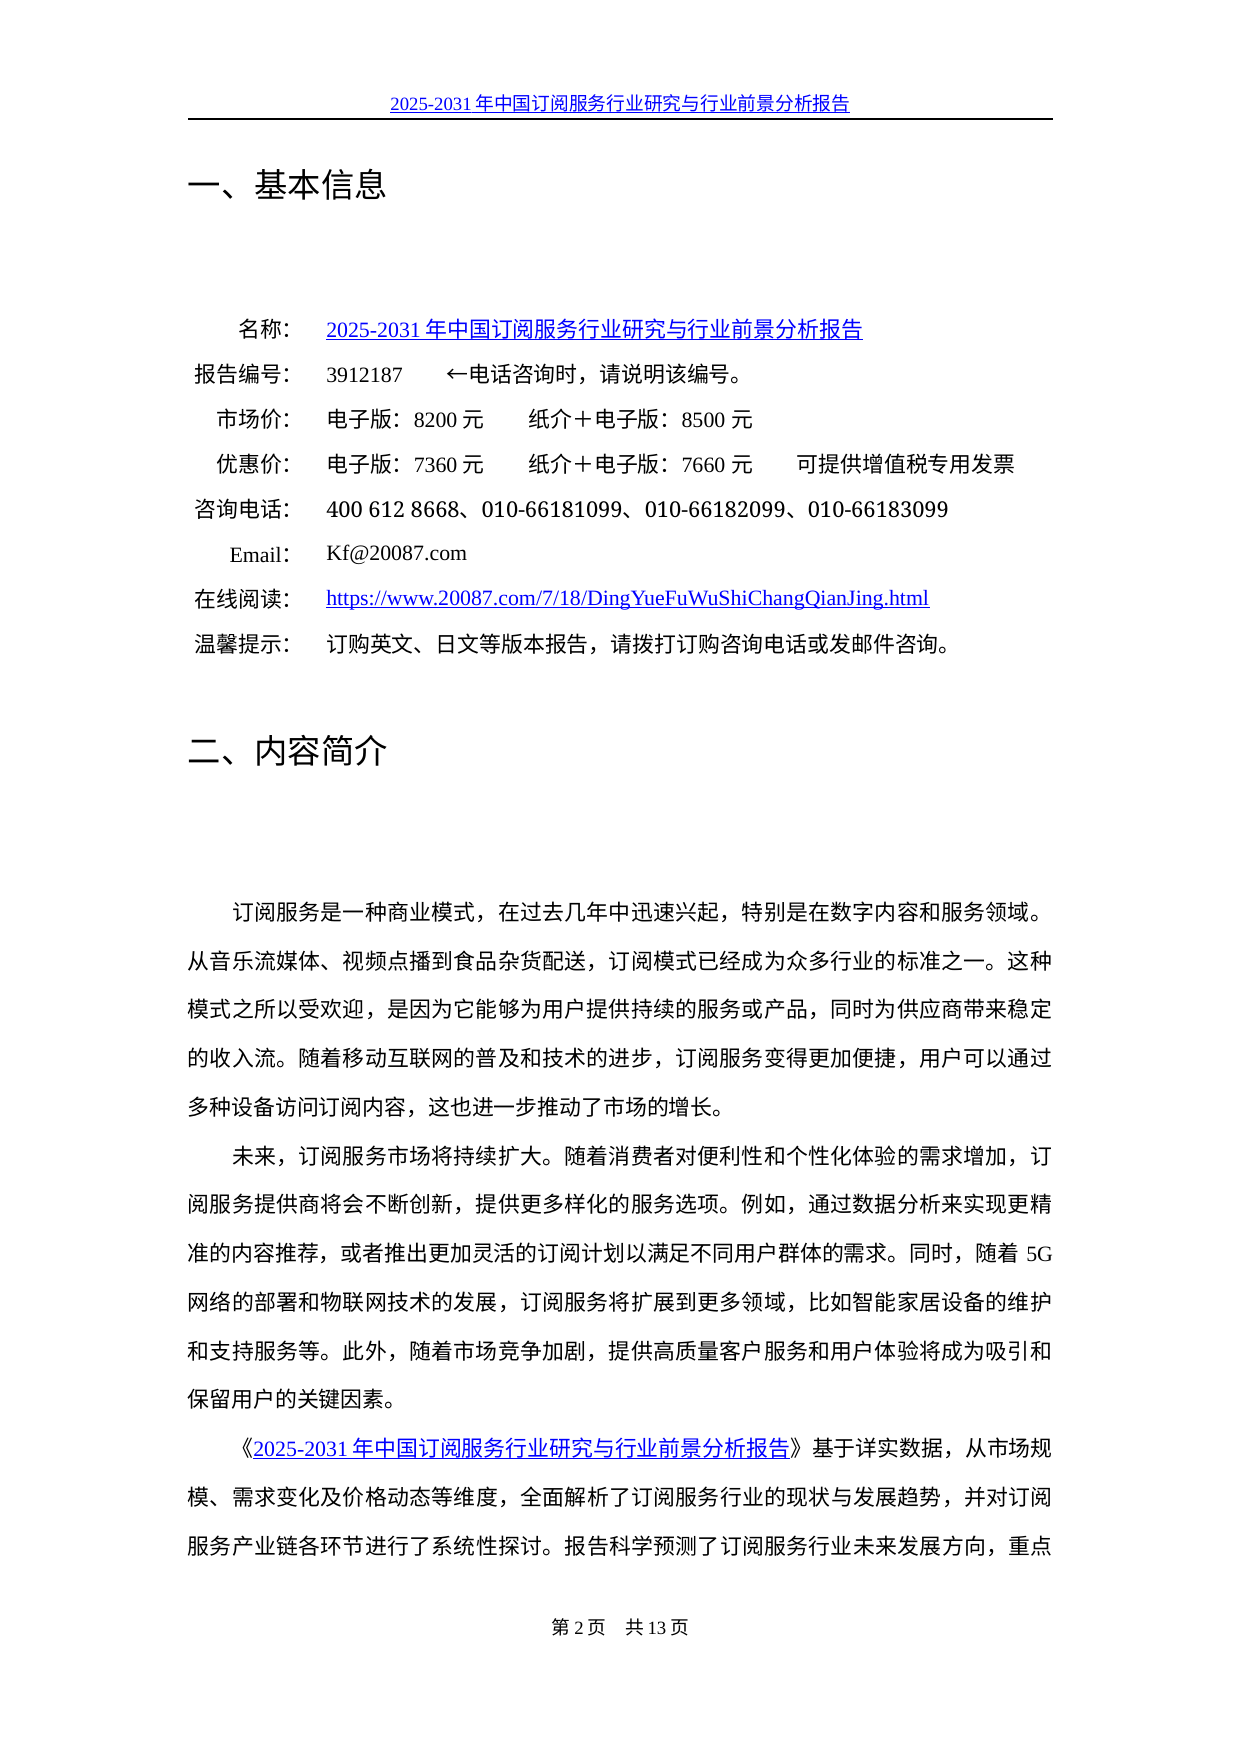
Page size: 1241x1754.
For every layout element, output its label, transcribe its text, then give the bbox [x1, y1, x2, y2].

table_header 名称： [167, 312, 315, 357]
title 一、基本信息 [187, 150, 1053, 215]
table_cell Email： [167, 537, 315, 582]
table_cell 优惠价： [167, 447, 315, 492]
table_cell 在线阅读： [167, 582, 315, 627]
table_cell 电子版：8200 元 纸介＋电子版：8500 元 [315, 402, 1073, 447]
title 二、内容简介 [187, 717, 1053, 782]
table_cell 温馨提示： [167, 627, 315, 672]
table_cell [315, 582, 1073, 627]
table_cell 报告编号： [167, 357, 315, 402]
table_cell 市场价： [167, 402, 315, 447]
table_cell Kf@20087.com [315, 537, 1073, 582]
table_cell 400 612 8668、010-66181099、010-66182099、010-66183099 [315, 492, 1073, 537]
table_header 2025-2031年中国订阅服务行业研究与行业前景分析报告 [315, 312, 1073, 357]
table_cell 电子版：7360 元 纸介＋电子版：7660 元 可提供增值税专用发票 [315, 447, 1073, 492]
table_cell 订购英文、日文等版本报告，请拨打订购咨询电话或发邮件咨询。 [315, 627, 1073, 672]
table_cell 3912187 ←电话咨询时，请说明该编号。 [315, 357, 1073, 402]
table_cell 咨询电话： [167, 492, 315, 537]
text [187, 894, 1053, 1561]
